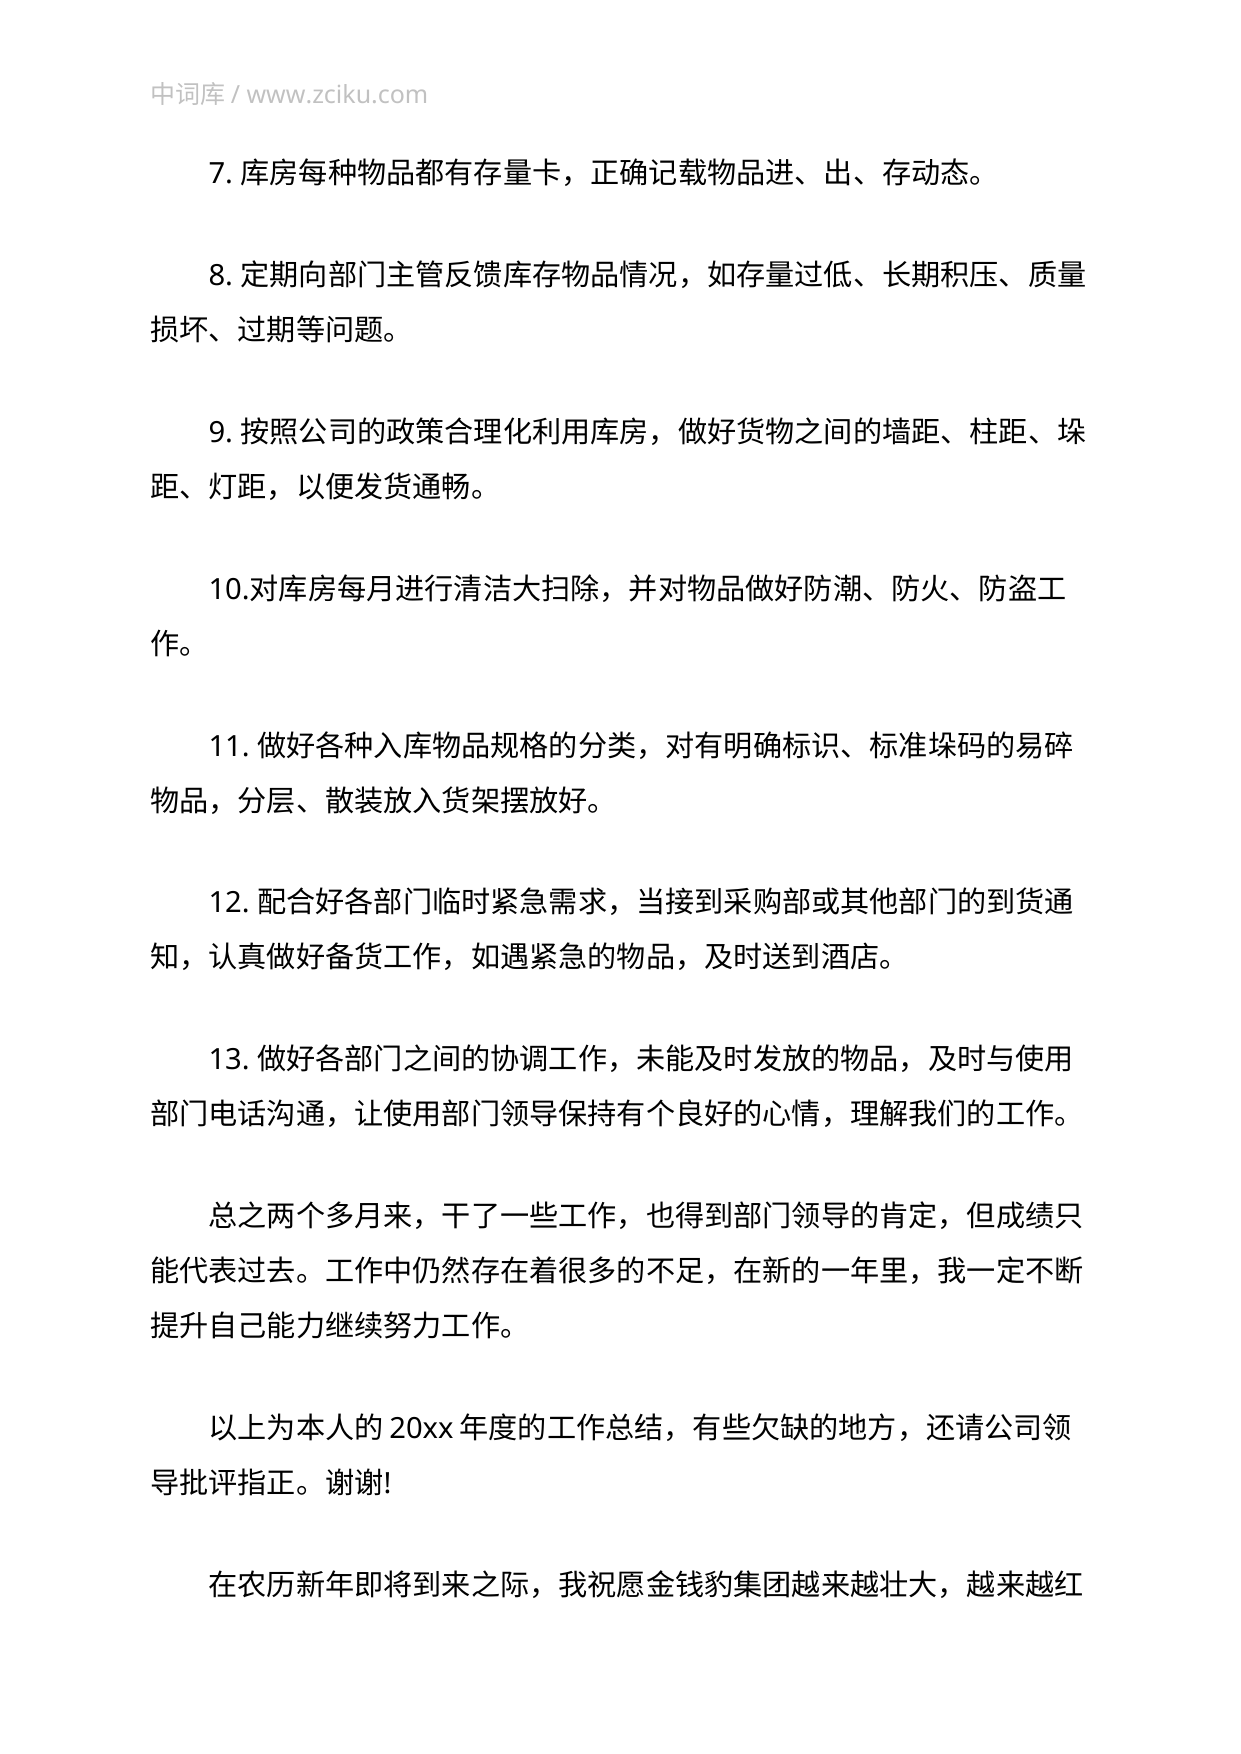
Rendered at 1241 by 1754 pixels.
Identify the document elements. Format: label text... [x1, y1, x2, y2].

text 7. 库房每种物品都有存量卡，正确记载物品进、出、存动态。 [150, 150, 1090, 192]
text 13. 做好各部门之间的协调工作，未能及时发放的物品，及时与使用部门电话沟通，让使用部门领导保持有个良好的心情，理解我们的工作。 [150, 1036, 1090, 1133]
text 以上为本人的20xx年度的工作总结，有些欠缺的地方，还请公司领导批评指正。谢谢! [150, 1404, 1090, 1502]
text 总之两个多月来，干了一些工作，也得到部门领导的肯定，但成绩只能代表过去。工作中仍然存在着很多的不足，在新的一年里，我一定不断提升自己能力继续努力工作。 [150, 1193, 1090, 1345]
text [150, 1561, 1090, 1603]
text 9. 按照公司的政策合理化利用库房，做好货物之间的墙距、柱距、垛距、灯距，以便发货通畅。 [150, 409, 1090, 506]
text 8. 定期向部门主管反馈库存物品情况，如存量过低、长期积压、质量损坏、过期等问题。 [150, 252, 1090, 349]
text 11. 做好各种入库物品规格的分类，对有明确标识、标准垛码的易碎物品，分层、散装放入货架摆放好。 [150, 722, 1090, 819]
text 12. 配合好各部门临时紧急需求，当接到采购部或其他部门的到货通知，认真做好备货工作，如遇紧急的物品，及时送到酒店。 [150, 879, 1090, 976]
text 10.对库房每月进行清洁大扫除，并对物品做好防潮、防火、防盗工作。 [150, 566, 1090, 663]
